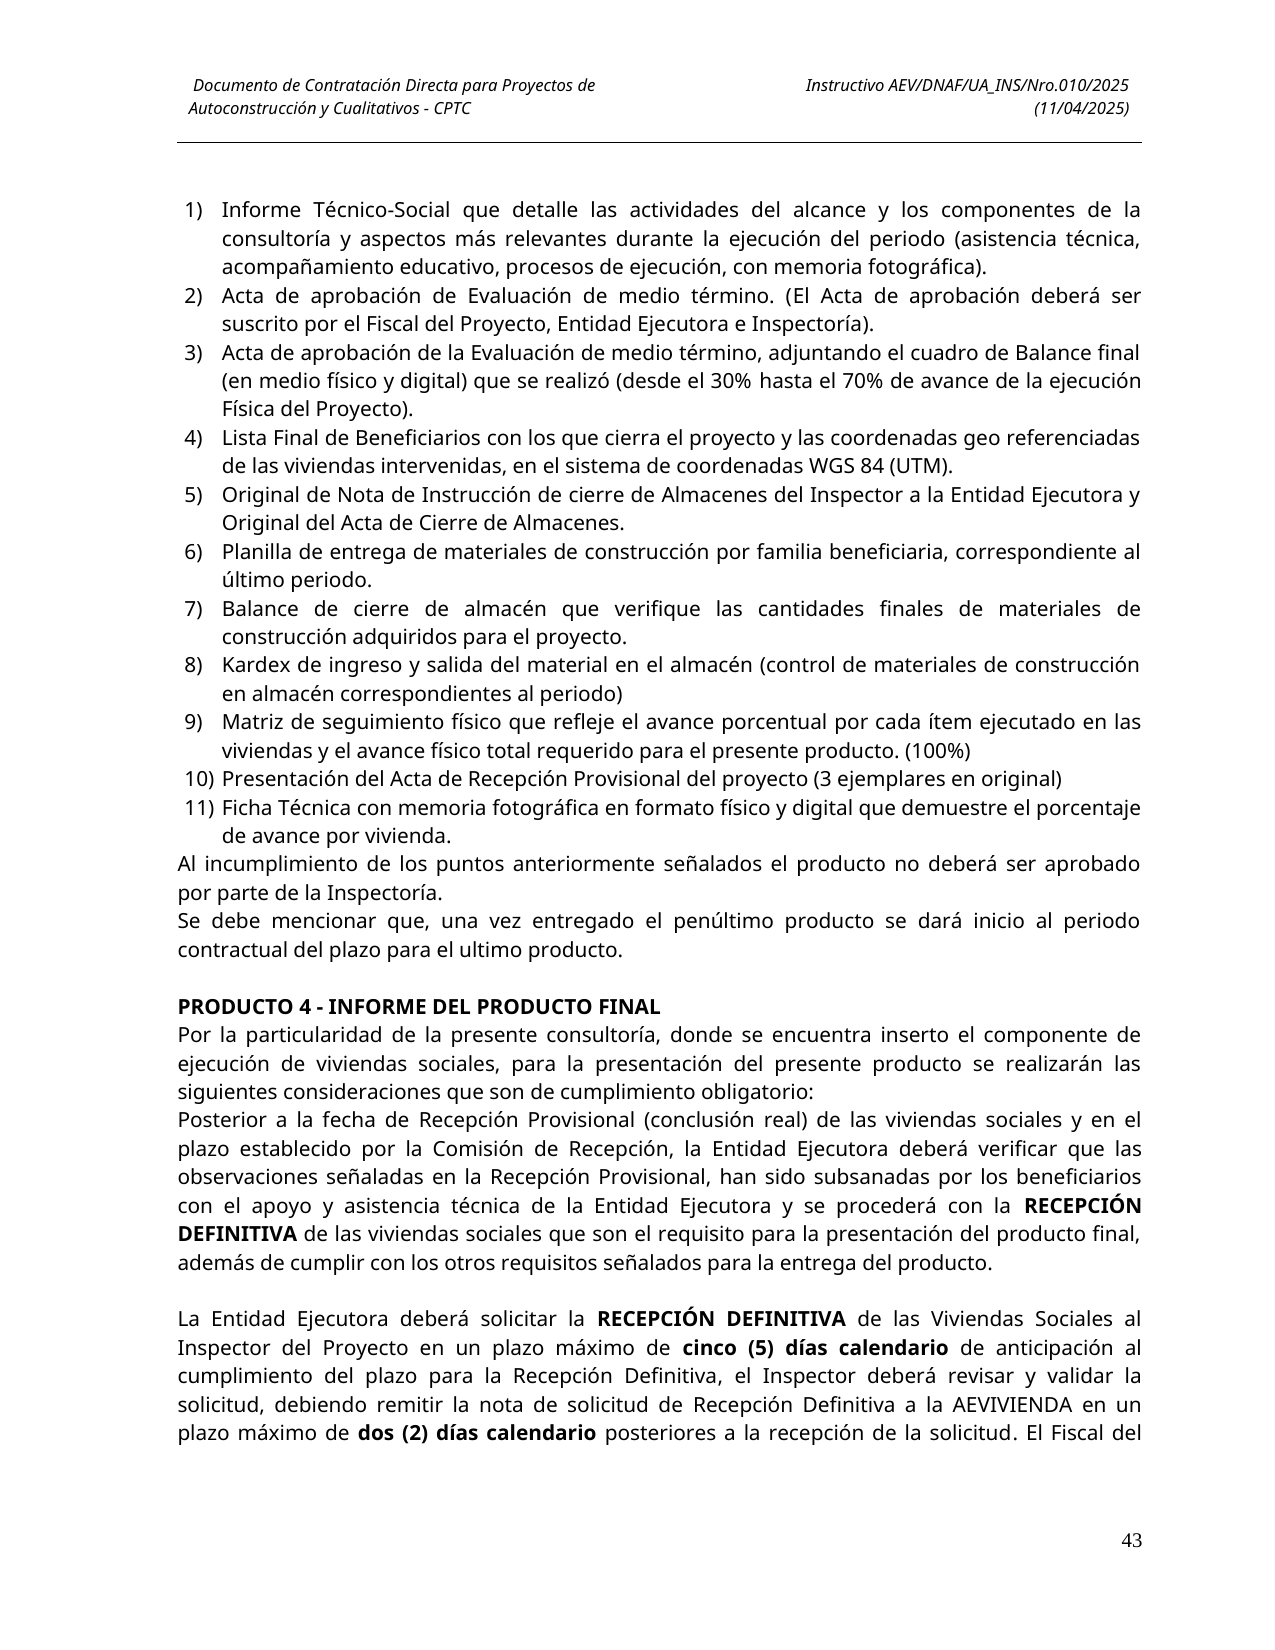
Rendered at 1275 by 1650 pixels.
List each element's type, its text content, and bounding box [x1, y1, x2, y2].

list Matriz de seguimiento físico que refleje el avance porcentual por cada ítem ejecutado en las viviendas y el avance físico total requerido para el presente producto. (100%) [184, 707, 1142, 764]
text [177, 1304, 1142, 1447]
text Se debe mencionar que, una vez entregado el penúltimo producto se dará inicio al periodo contractual del plazo para el ultimo producto. [177, 906, 1142, 963]
list Acta de aprobación de la Evaluación de medio término, adjuntando el cuadro de Balance final (en medio físico y digital) que se realizó (desde el 30% hasta el 70% de avance de la ejecución Física del Proyecto). [184, 338, 1142, 423]
text Por la particularidad de la presente consultoría, donde se encuentra inserto el componente de ejecución de viviendas sociales, para la presentación del presente producto se realizarán las siguientes consideraciones que son de cumplimiento obligatorio: [177, 1020, 1142, 1106]
list Original de Nota de Instrucción de cierre de Almacenes del Inspector a la Entidad Ejecutora y Original del Acta de Cierre de Almacenes. [184, 480, 1142, 537]
list Informe Técnico-Social que detalle las actividades del alcance y los componentes de la consultoría y aspectos más relevantes durante la ejecución del periodo (asistencia técnica, acompañamiento educativo, procesos de ejecución, con memoria fotográfica). [184, 196, 1142, 281]
list Planilla de entrega de materiales de construcción por familia beneficiaria, correspondiente al último periodo. [184, 537, 1142, 594]
list Lista Final de Beneficiarios con los que cierra el proyecto y las coordenadas geo referenciadas de las viviendas intervenidas, en el sistema de coordenadas WGS 84 (UTM). [184, 423, 1142, 480]
list Acta de aprobación de Evaluación de medio término. (El Acta de aprobación deberá ser suscrito por el Fiscal del Proyecto, Entidad Ejecutora e Inspectoría). [184, 281, 1142, 338]
list Kardex de ingreso y salida del material en el almacén (control de materiales de construcción en almacén correspondientes al periodo) [184, 651, 1142, 707]
text Al incumplimiento de los puntos anteriormente señalados el producto no deberá ser aprobado por parte de la Inspectoría. [177, 849, 1142, 906]
text PRODUCTO 4 - INFORME DEL PRODUCTO FINAL [177, 992, 1142, 1020]
list Presentación del Acta de Recepción Provisional del proyecto (3 ejemplares en original) [184, 764, 1142, 793]
list Ficha Técnica con memoria fotográfica en formato físico y digital que demuestre el porcentaje de avance por vivienda. [184, 793, 1142, 849]
list Balance de cierre de almacén que verifique las cantidades finales de materiales de construcción adquiridos para el proyecto. [184, 594, 1142, 651]
text Posterior a la fecha de Recepción Provisional (conclusión real) de las viviendas sociales y en el plazo establecido por la Comisión de Recepción, la Entidad Ejecutora deberá verificar que las observaciones señaladas en la Recepción Provisional, han sido subsanadas por los beneficiarios con el apoyo y asistencia técnica de la Entidad Ejecutora y se procederá con la RECEPCIÓN DEFINITIVA de las viviendas sociales que son el requisito para la presentación del producto final, además de cumplir con los otros requisitos señalados para la entrega del producto. [177, 1106, 1142, 1276]
